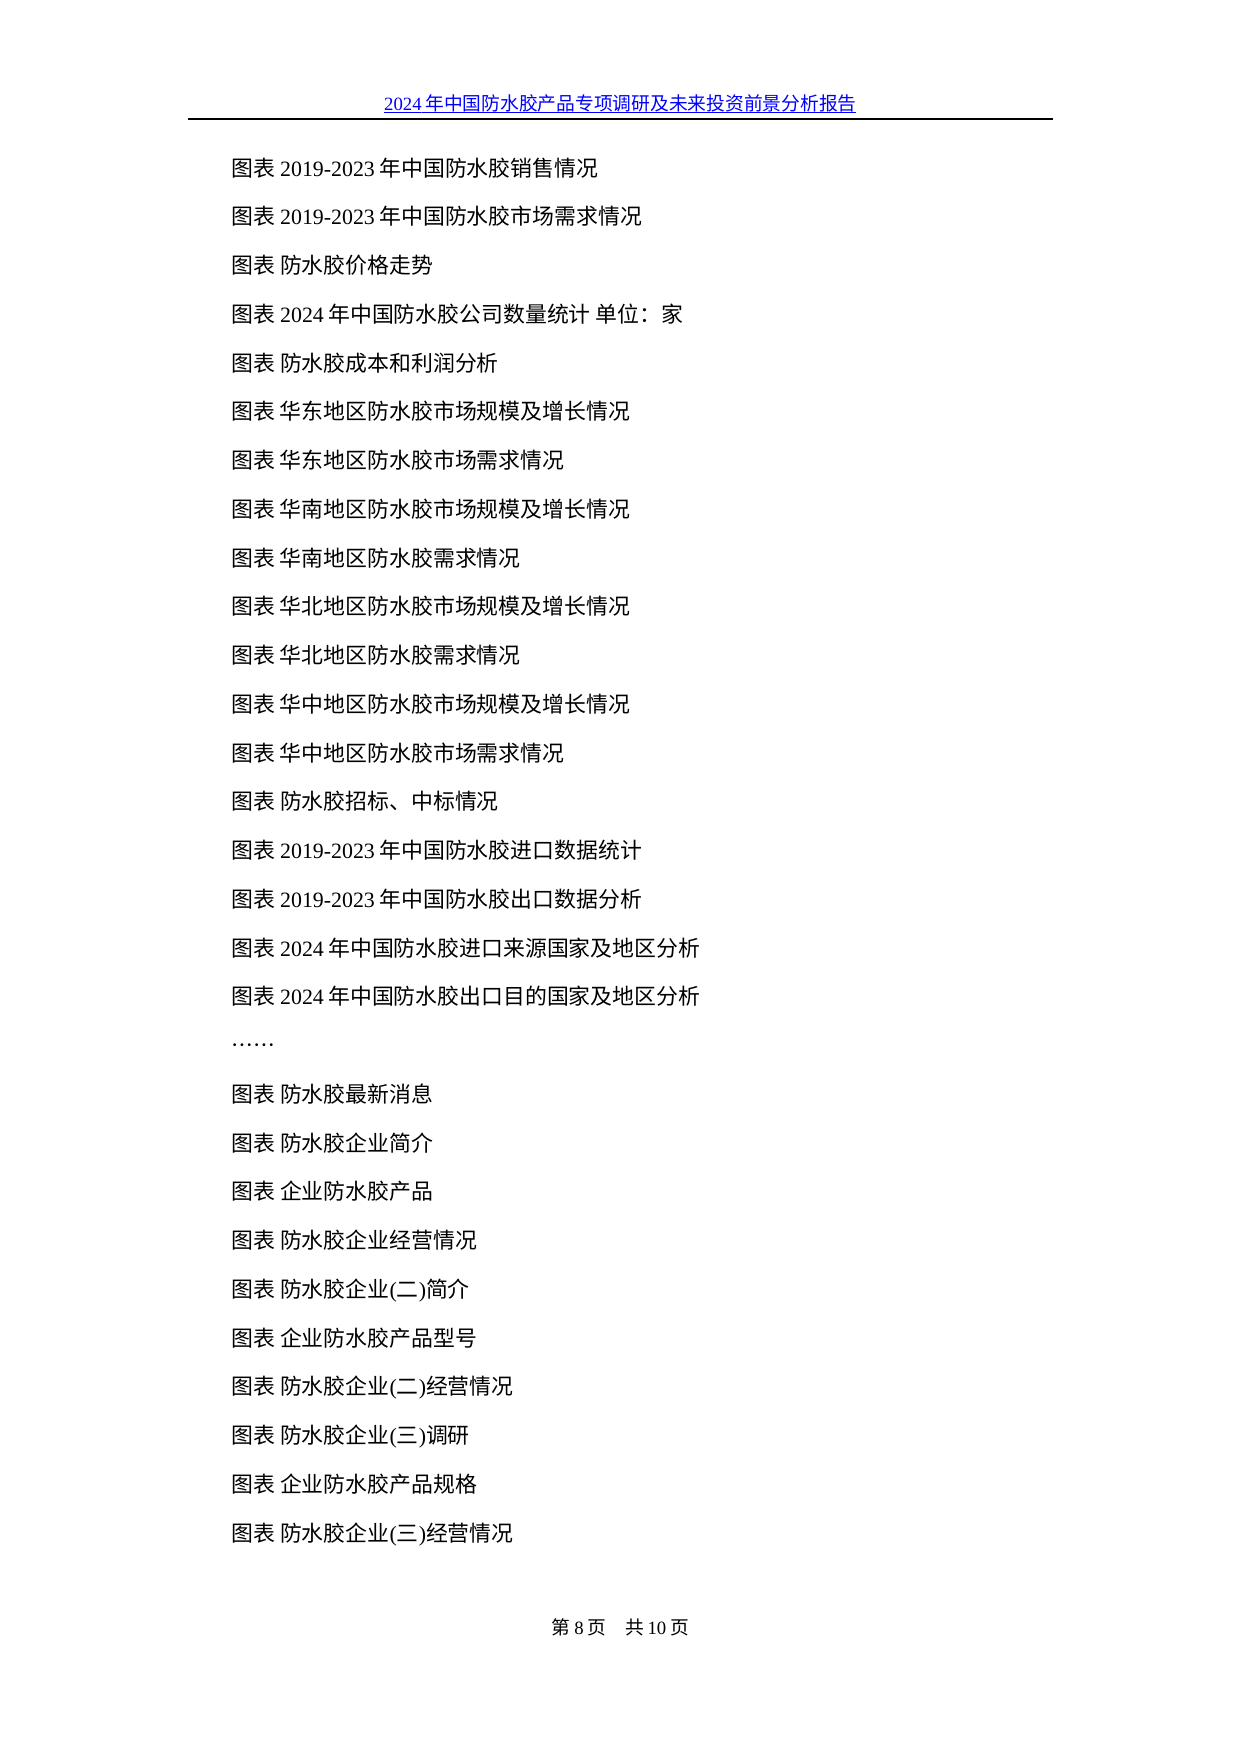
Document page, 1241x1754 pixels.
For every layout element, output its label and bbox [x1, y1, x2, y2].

text [187, 150, 1053, 1548]
